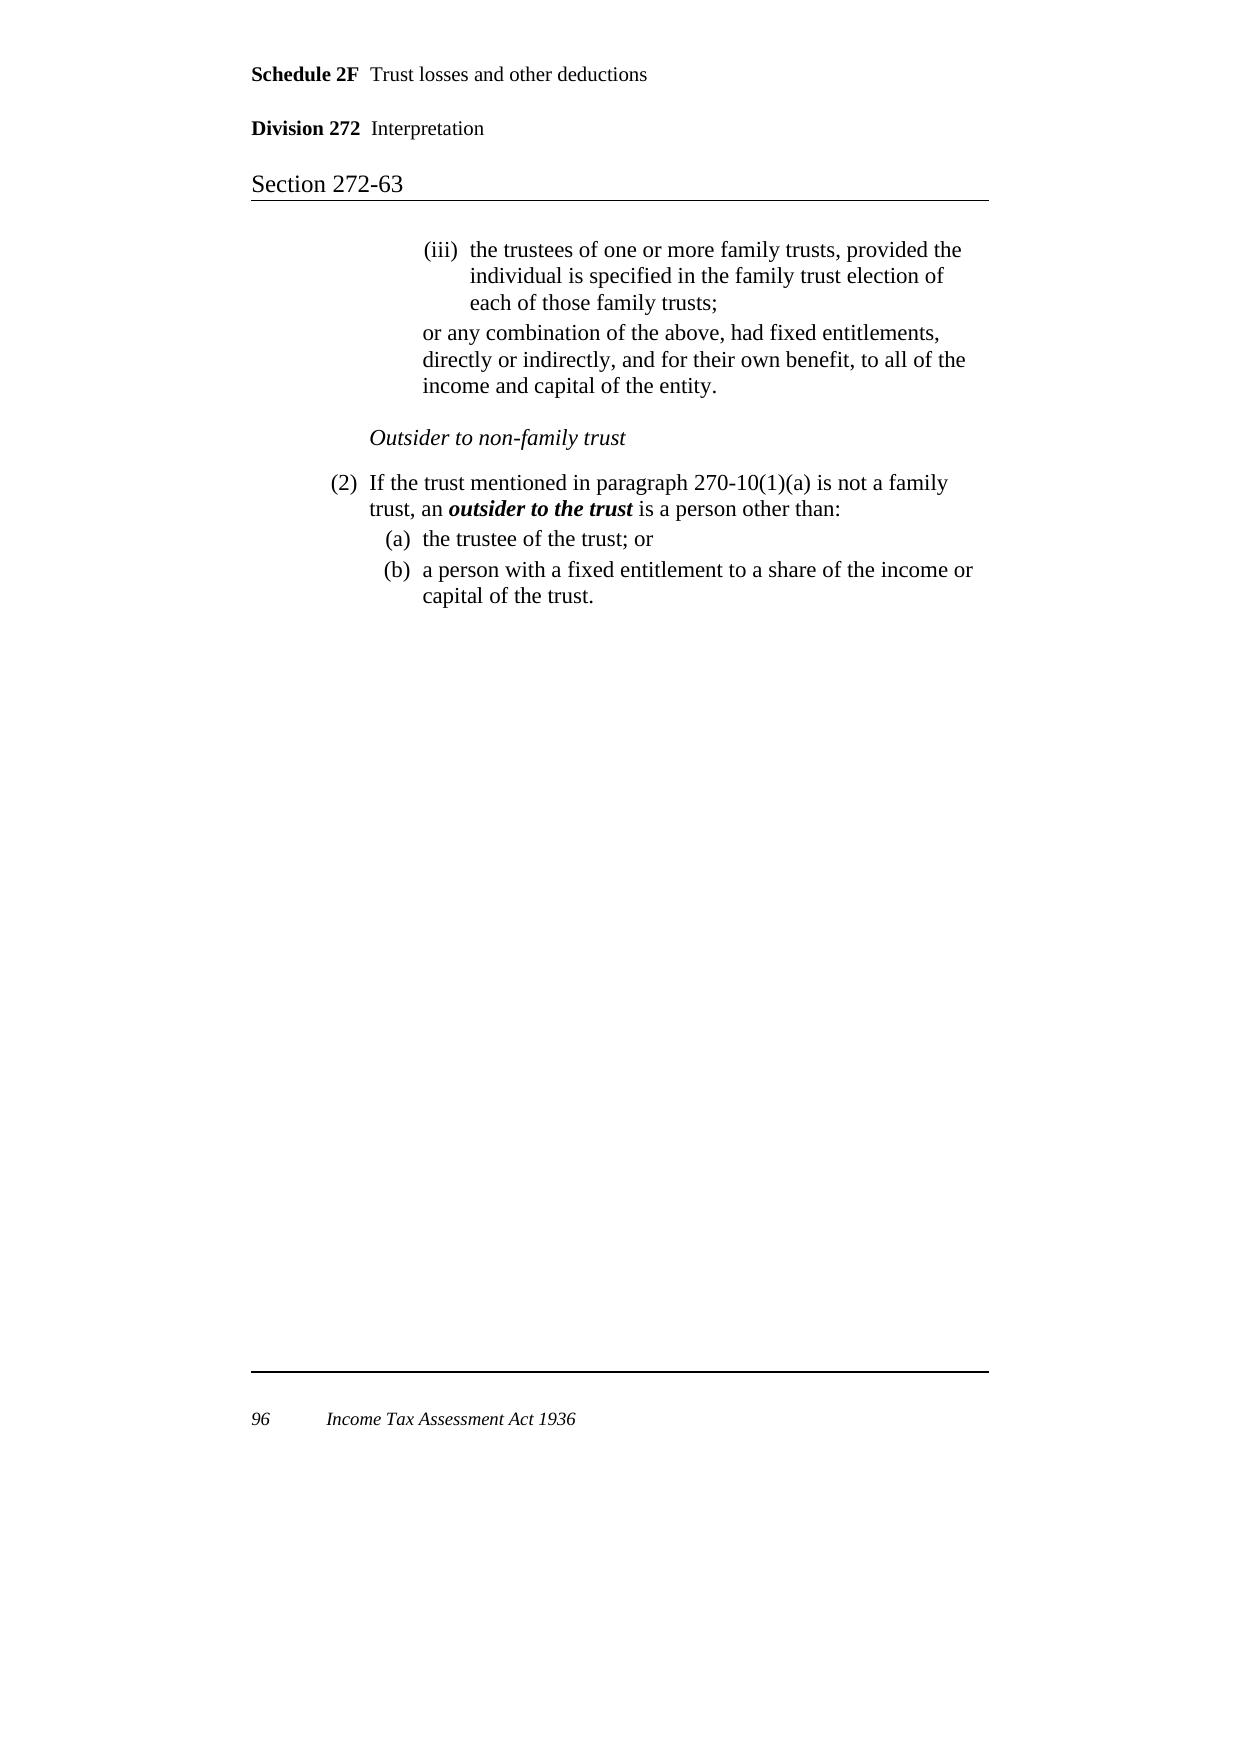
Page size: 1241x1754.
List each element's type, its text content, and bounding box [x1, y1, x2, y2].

text or any combination of the above, had fixed entitlements, directly or indirectly, and for their own benefit, to all of the income and capital of the entity. [251, 319, 989, 398]
text (2) If the trust mentioned in paragraph 270-10(1)(a) is not a family trust, an outsider to the trust is a person other than: [251, 469, 989, 521]
text Outsider to non-family trust [369, 423, 989, 450]
text (iii) the trustees of one or more family trusts, provided the individual is specified in the family trust election of each of those family trusts; [251, 236, 989, 315]
text (a) the trustee of the trust; or [251, 526, 989, 552]
text (b) a person with a fixed entitlement to a share of the income or capital of the trust. [251, 556, 989, 609]
